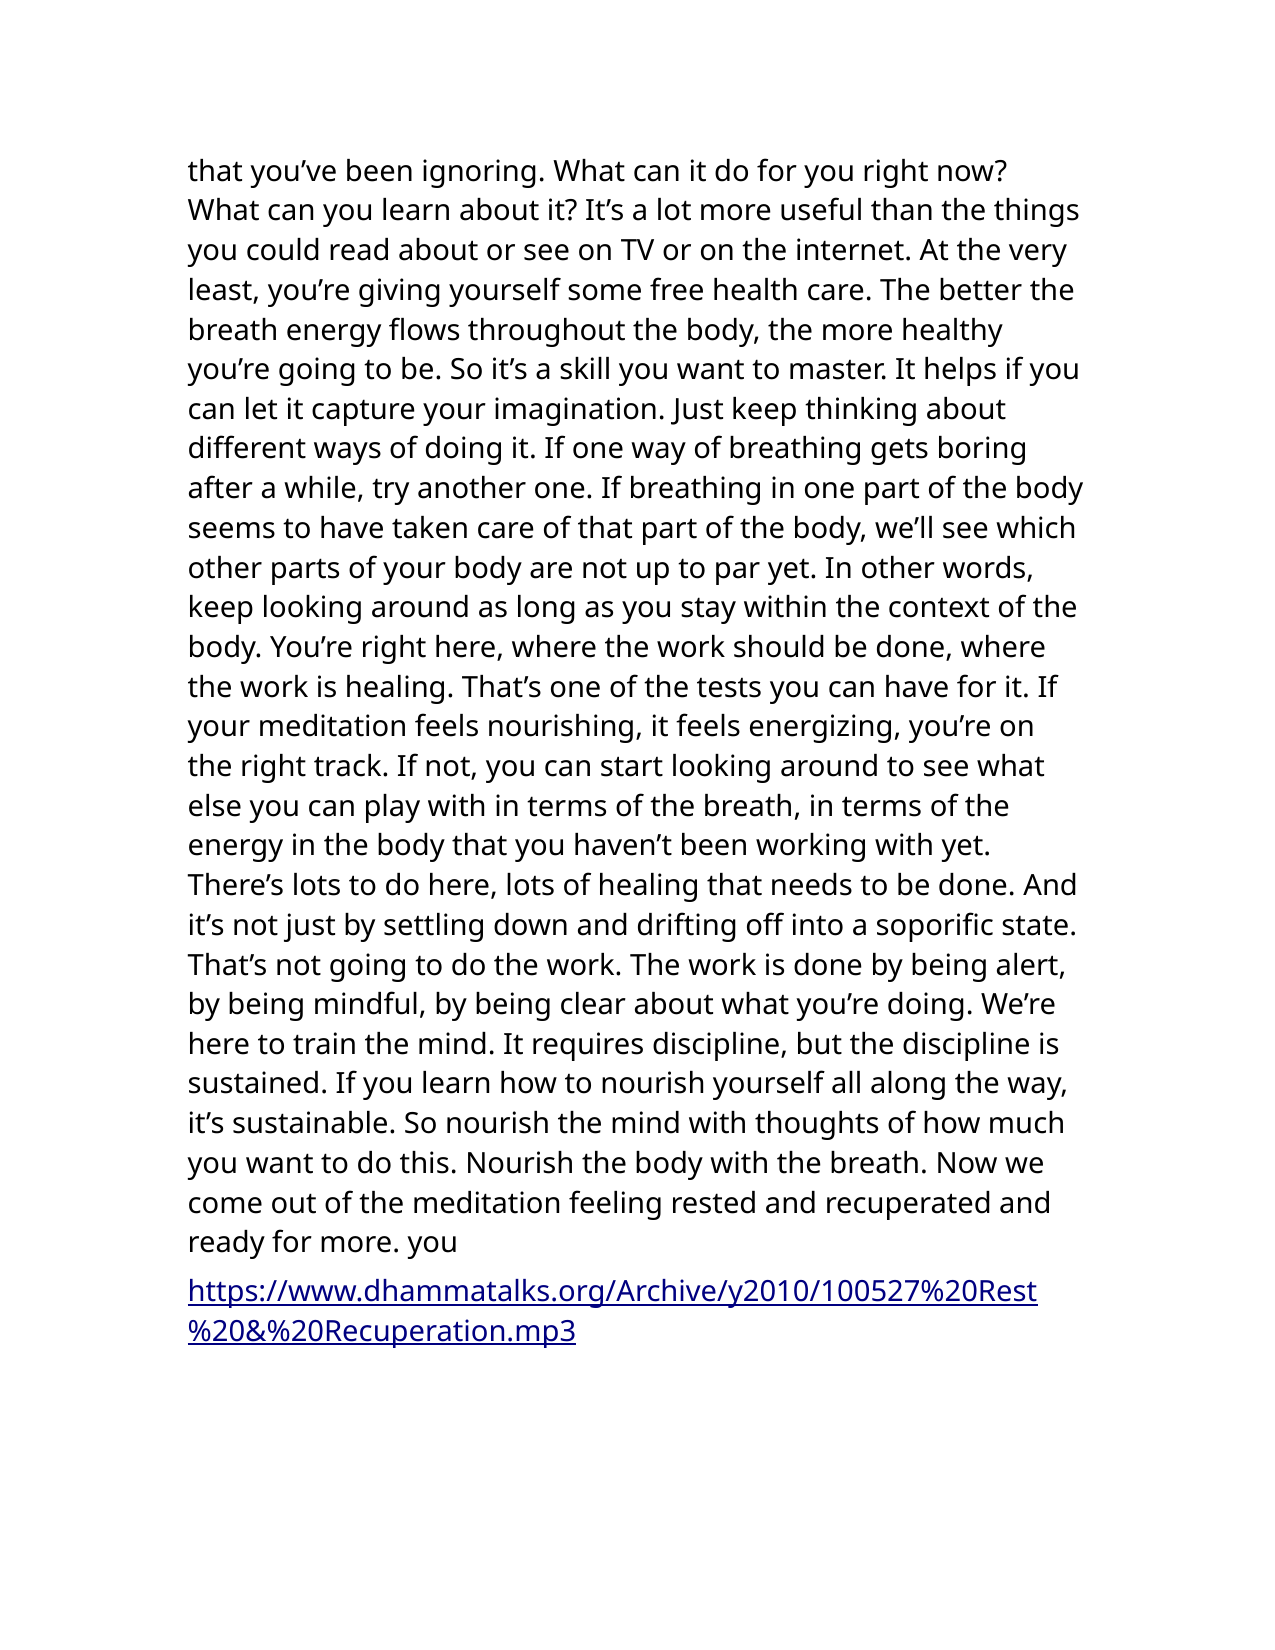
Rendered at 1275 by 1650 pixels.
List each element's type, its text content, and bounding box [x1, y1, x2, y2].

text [187, 150, 1087, 1261]
text https://www.dhammatalks.org/Archive/y2010/100527%20Rest%20&%20Recuperation.mp3 [187, 1270, 1087, 1349]
